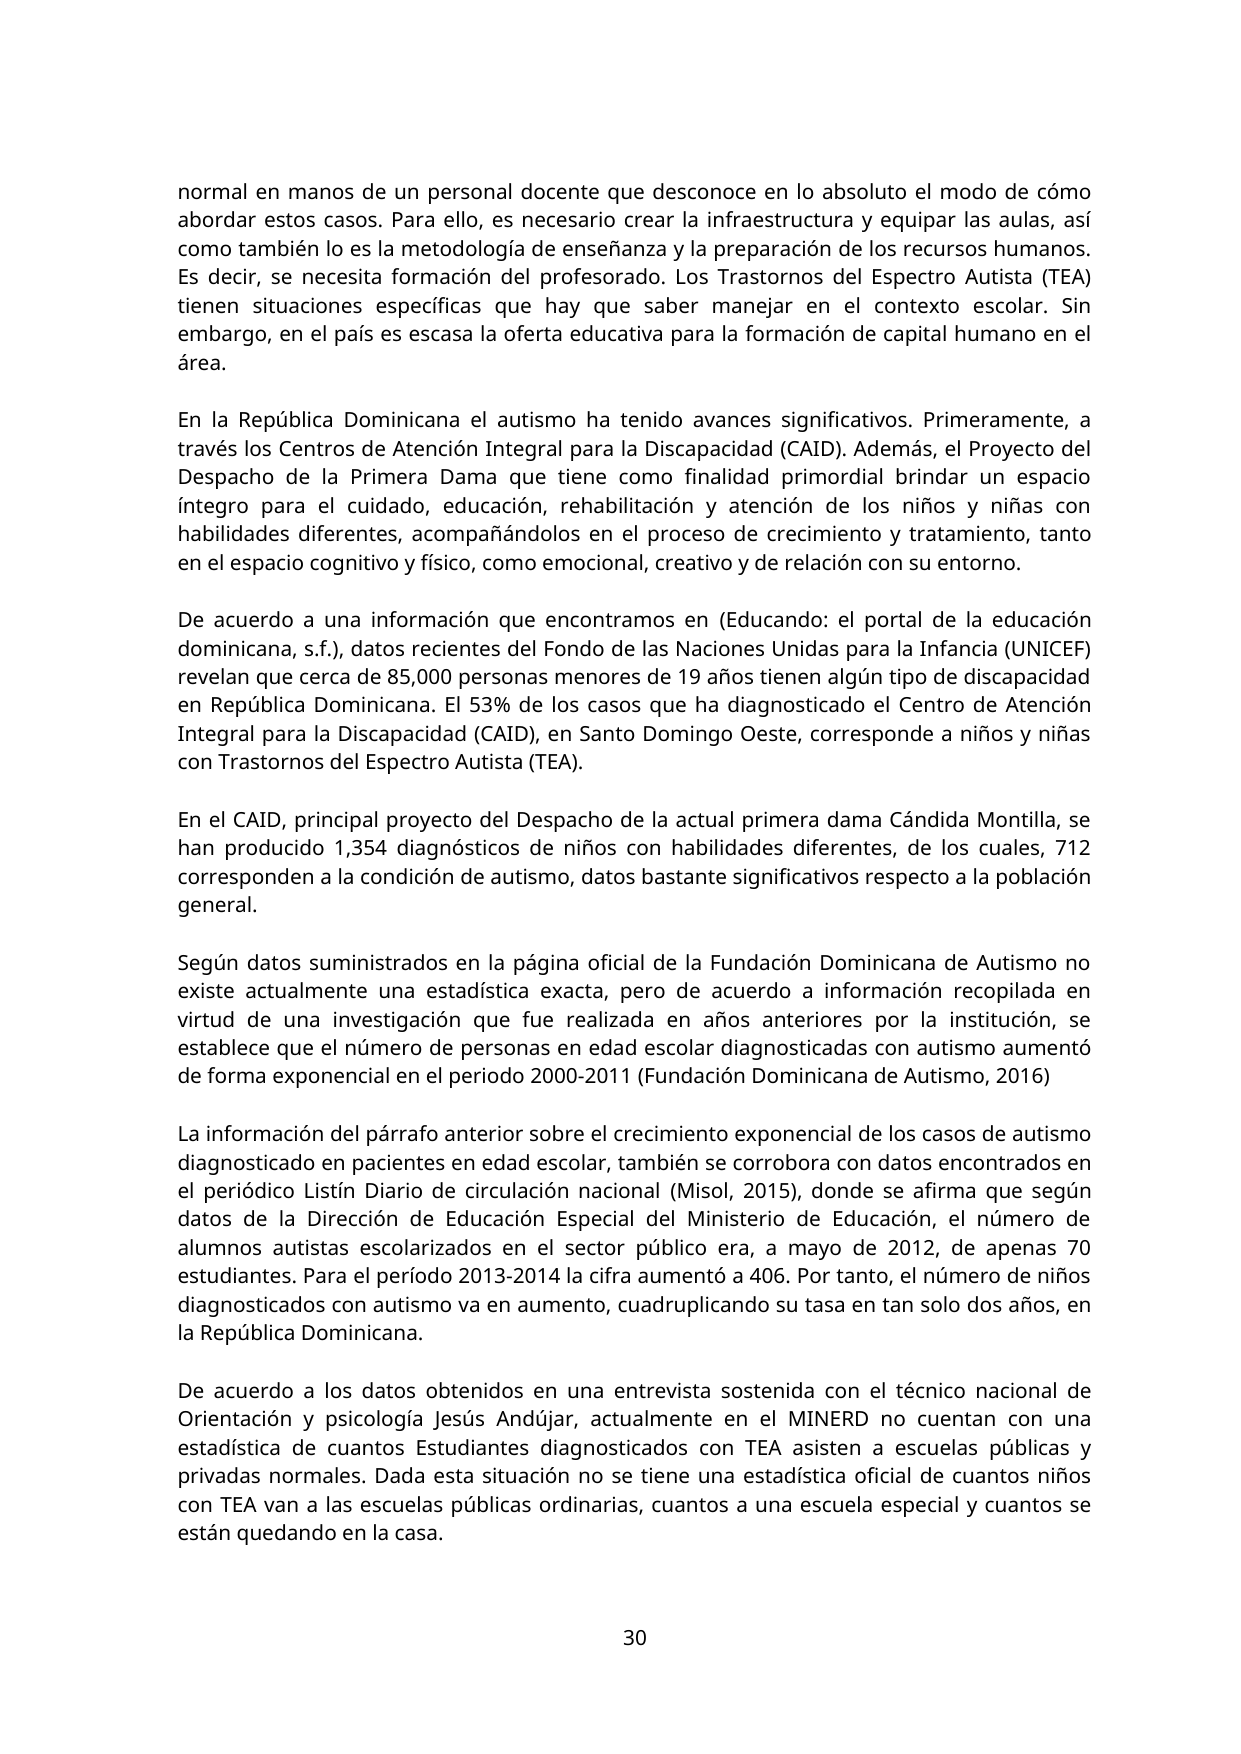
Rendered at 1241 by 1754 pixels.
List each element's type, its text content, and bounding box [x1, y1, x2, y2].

text De acuerdo a una información que encontramos en , datos recientes del Fondo de las Naciones Unidas para la Infancia (UNICEF) revelan que cerca de 85,000 personas menores de 19 años tienen algún tipo de discapacidad en República Dominicana. El 53% de los casos que ha diagnosticado el Centro de Atención Integral para la Discapacidad (CAID), en Santo Domingo Oeste, corresponde a niños y niñas con Trastornos del Espectro Autista (TEA). [177, 605, 1092, 776]
text La información del párrafo anterior sobre el crecimiento exponencial de los casos de autismo diagnosticado en pacientes en edad escolar, también se corrobora con datos encontrados en el periódico Listín Diario de circulación nacional , donde se afirma que según datos de la Dirección de Educación Especial del Ministerio de Educación, el número de alumnos autistas escolarizados en el sector público era, a mayo de 2012, de apenas 70 estudiantes. Para el período 2013-2014 la cifra aumentó a 406. Por tanto, el número de niños diagnosticados con autismo va en aumento, cuadruplicando su tasa en tan solo dos años, en la República Dominicana. [177, 1119, 1092, 1347]
text De acuerdo a los datos obtenidos en una entrevista sostenida con el técnico nacional de Orientación y psicología Jesús Andújar, actualmente en el MINERD no cuentan con una estadística de cuantos Estudiantes diagnosticados con TEA asisten a escuelas públicas y privadas normales. Dada esta situación no se tiene una estadística oficial de cuantos niños con TEA van a las escuelas públicas ordinarias, cuantos a una escuela especial y cuantos se están quedando en la casa. [177, 1376, 1092, 1547]
text En el CAID, principal proyecto del Despacho de la actual primera dama Cándida Montilla, se han producido 1,354 diagnósticos de niños con habilidades diferentes, de los cuales, 712 corresponden a la condición de autismo, datos bastante significativos respecto a la población general. [177, 805, 1092, 919]
text Según datos suministrados en la página oficial de la Fundación Dominicana de Autismo no existe actualmente una estadística exacta, pero de acuerdo a información recopilada en virtud de una investigación que fue realizada en años anteriores por la institución, se establece que el número de personas en edad escolar diagnosticadas con autismo aumentó de forma exponencial en el periodo 2000-2011 [177, 948, 1092, 1090]
text En la República Dominicana el autismo ha tenido avances significativos. Primeramente, a través los Centros de Atención Integral para la Discapacidad (CAID). Además, el Proyecto del Despacho de la Primera Dama que tiene como finalidad primordial brindar un espacio íntegro para el cuidado, educación, rehabilitación y atención de los niños y niñas con habilidades diferentes, acompañándolos en el proceso de crecimiento y tratamiento, tanto en el espacio cognitivo y físico, como emocional, creativo y de relación con su entorno. [177, 405, 1092, 576]
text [177, 177, 1092, 376]
